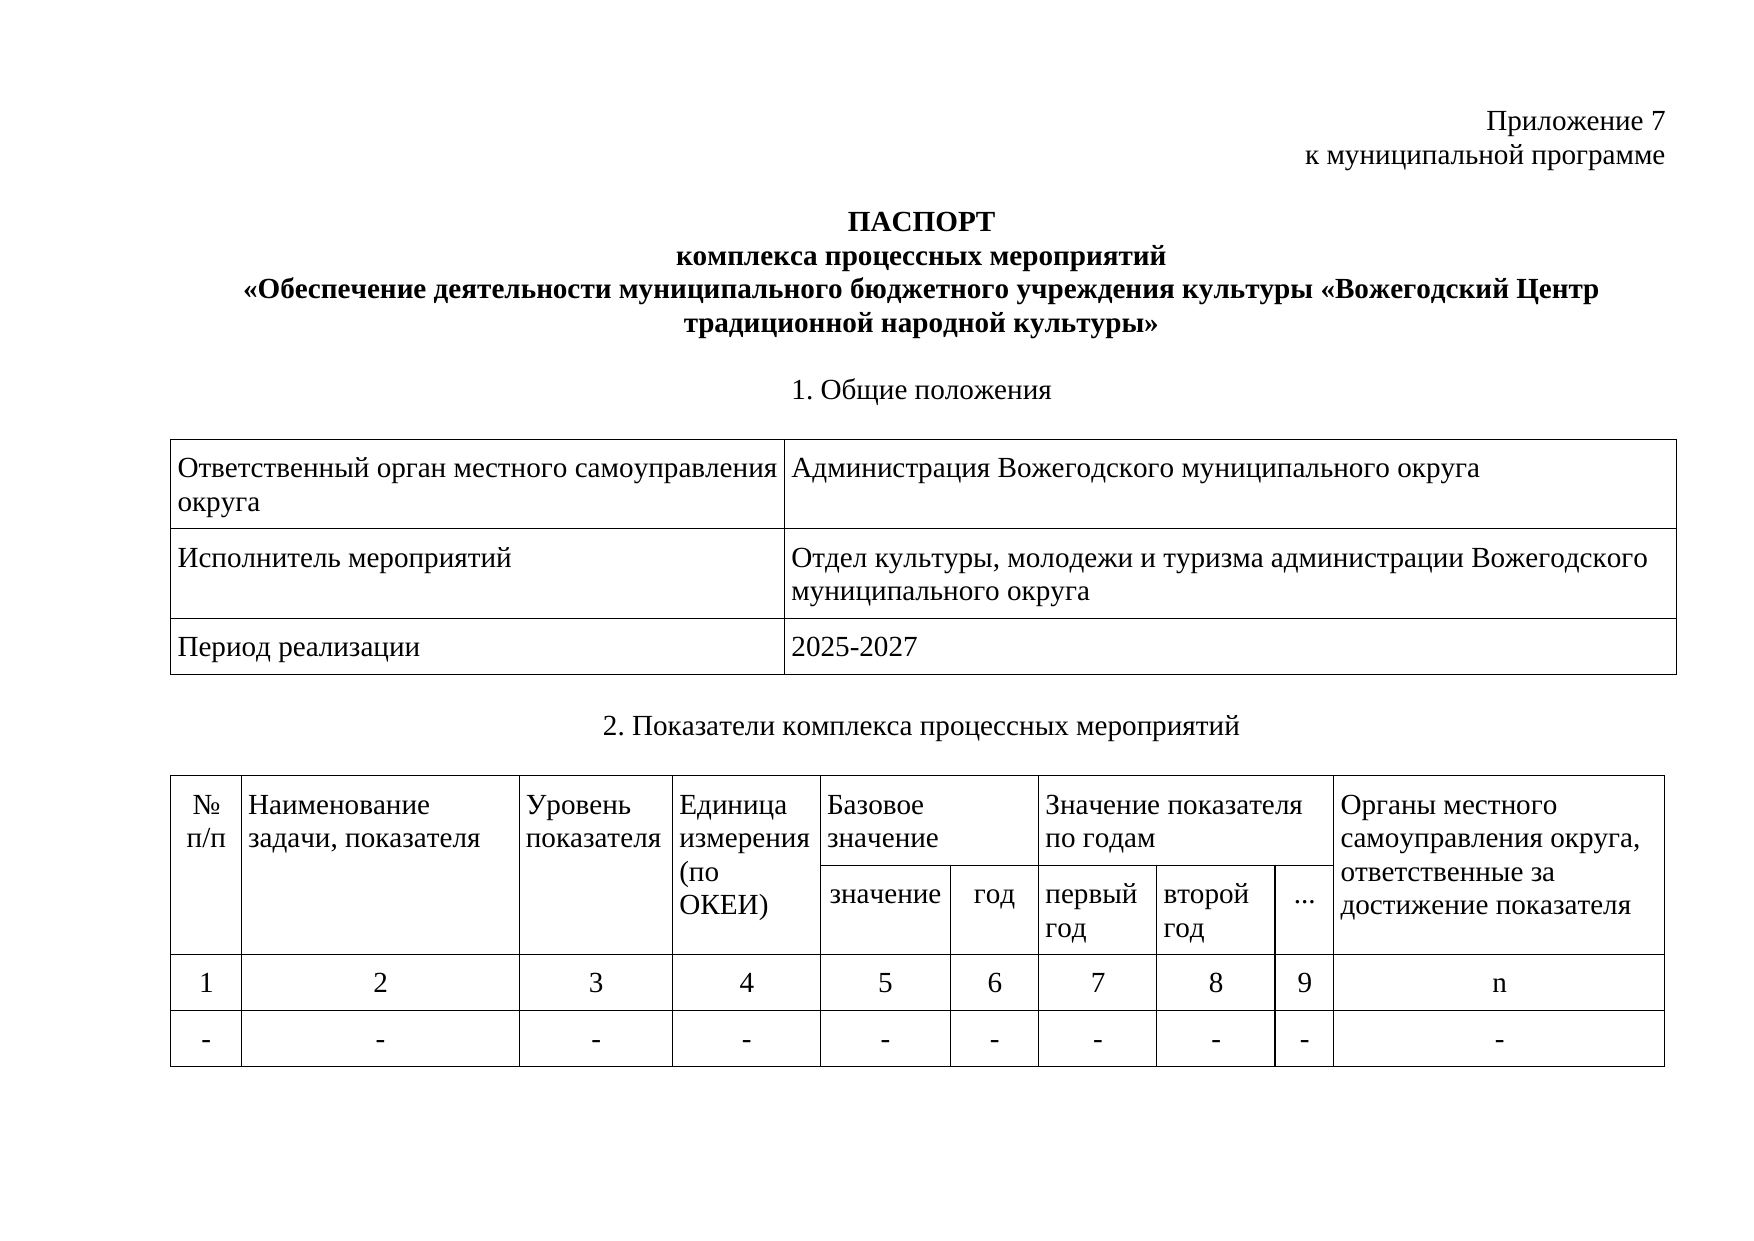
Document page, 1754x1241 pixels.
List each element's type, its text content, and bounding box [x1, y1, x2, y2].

table_header Ответственный орган местного самоуправления округа [171, 440, 784, 528]
table_cell - [171, 1011, 241, 1066]
text ПАСПОРТ [177, 204, 1665, 238]
table_cell год [951, 866, 1038, 954]
text «Обеспечение деятельности муниципального бюджетного учреждения культуры «Вожегодский Центр традиционной народной культуры» [177, 271, 1665, 338]
table_cell - [1157, 1011, 1274, 1066]
table_cell первый год [1039, 866, 1156, 954]
table_cell - [1276, 1011, 1333, 1066]
table_cell 1 [171, 955, 241, 1010]
table_cell - [1039, 1011, 1156, 1066]
table_cell 6 [951, 955, 1038, 1010]
text Приложение 7 [177, 103, 1665, 137]
table_cell 8 [1157, 955, 1274, 1010]
table_cell - [951, 1011, 1038, 1066]
table_cell - [242, 1011, 519, 1066]
table_cell 2 [242, 955, 519, 1010]
table_cell Отдел культуры, молодежи и туризма администрации Вожегодского муниципального округа [785, 529, 1676, 618]
text 1. Общие положения [177, 372, 1665, 405]
table_cell - [520, 1011, 672, 1066]
text к муниципальной программе [177, 137, 1665, 171]
text комплекса процессных мероприятий [177, 238, 1665, 271]
table_cell 9 [1276, 955, 1333, 1010]
table_cell 2025-2027 [785, 619, 1676, 673]
table_header Администрация Вожегодского муниципального округа [785, 440, 1676, 528]
table_cell второй год [1157, 866, 1274, 954]
table_header Базовое значение [821, 776, 1038, 864]
table_header Уровень показателя [520, 776, 672, 954]
table_header № п/п [171, 776, 241, 954]
table_header Единица измерения (по ОКЕИ) [673, 776, 820, 954]
table_cell - [1334, 1011, 1664, 1066]
table_cell 7 [1039, 955, 1156, 1010]
table_cell - [821, 1011, 950, 1066]
table_cell ... [1276, 866, 1333, 954]
table_header Значение показателя по годам [1039, 776, 1333, 864]
table_cell 3 [520, 955, 672, 1010]
table_header Органы местного самоуправления округа, ответственные за достижение показателя [1334, 776, 1664, 954]
table_header Наименование задачи, показателя [242, 776, 519, 954]
table_cell Период реализации [171, 619, 784, 673]
table_cell 4 [673, 955, 820, 1010]
table_cell - [673, 1011, 820, 1066]
table_cell n [1334, 955, 1664, 1010]
text 2. Показатели комплекса процессных мероприятий [177, 708, 1665, 742]
table_cell 5 [821, 955, 950, 1010]
table_cell Исполнитель мероприятий [171, 529, 784, 618]
table_cell значение [821, 866, 950, 954]
